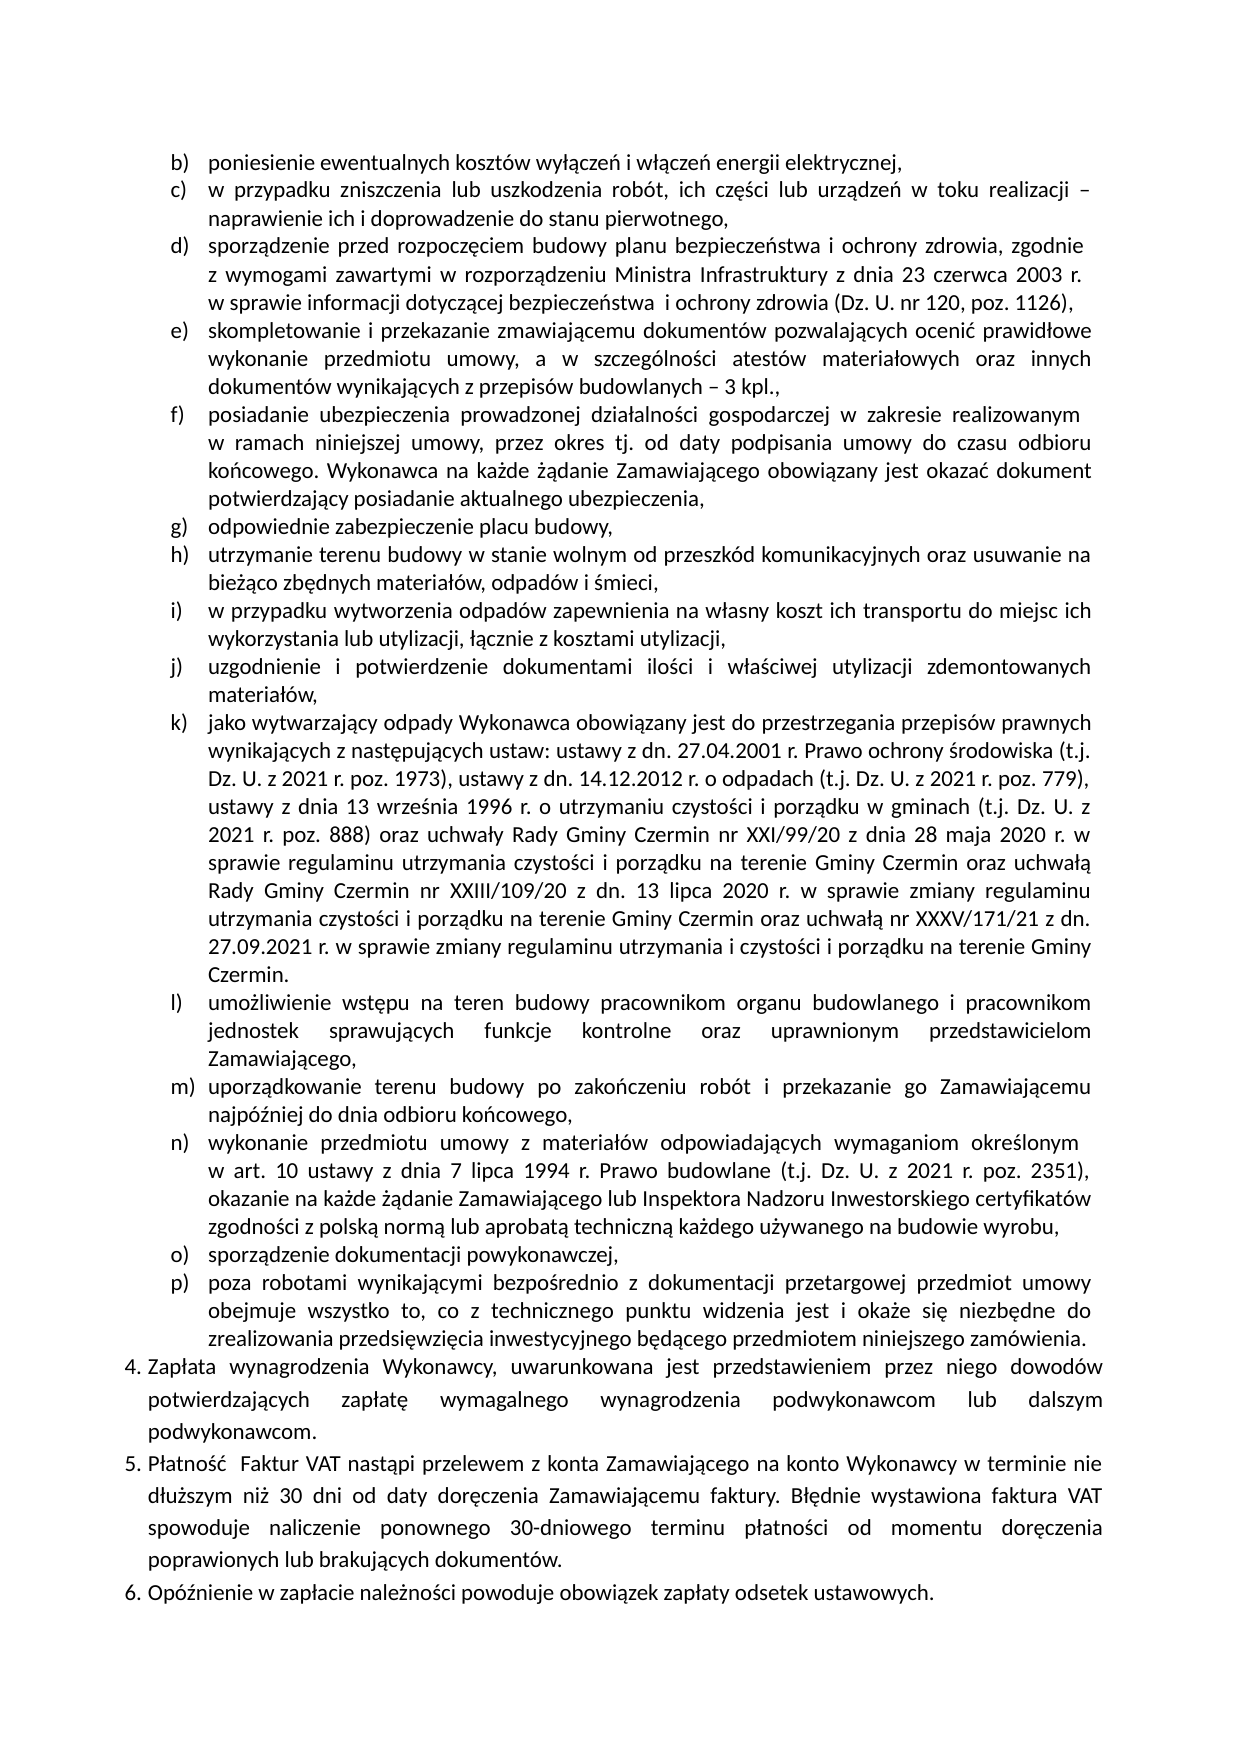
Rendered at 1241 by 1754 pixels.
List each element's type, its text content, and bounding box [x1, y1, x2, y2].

list Opóźnienie w zapłacie należności powoduje obowiązek zapłaty odsetek ustawowych. [133, 1578, 1104, 1606]
list sporządzenie przed rozpoczęciem budowy planu bezpieczeństwa i ochrony zdrowia, zgodnie z wymogami zawartymi w rozporządzeniu Ministra Infrastruktury z dnia 23 czerwca 2003 r. w sprawie informacji dotyczącej bezpieczeństwa i ochrony zdrowia (Dz. U. nr 120, poz. 1126), [170, 232, 1093, 316]
list odpowiednie zabezpieczenie placu budowy, [170, 512, 1093, 540]
list uzgodnienie i potwierdzenie dokumentami ilości i właściwej utylizacji zdemontowanych materiałów, [170, 652, 1093, 708]
list wykonanie przedmiotu umowy z materiałów odpowiadających wymaganiom określonym w art. 10 ustawy z dnia 7 lipca 1994 r. Prawo budowlane (t.j. Dz. U. z 2021 r. poz. 2351), okazanie na każde żądanie Zamawiającego lub Inspektora Nadzoru Inwestorskiego certyfikatów zgodności z polską normą lub aprobatą techniczną każdego używanego na budowie wyrobu, [170, 1128, 1093, 1240]
list utrzymanie terenu budowy w stanie wolnym od przeszkód komunikacyjnych oraz usuwanie na bieżąco zbędnych materiałów, odpadów i śmieci, [170, 540, 1093, 596]
list Płatność Faktur VAT nastąpi przelewem z konta Zamawiającego na konto Wykonawcy w terminie nie dłuższym niż 30 dni od daty doręczenia Zamawiającemu faktury. Błędnie wystawiona faktura VAT spowoduje naliczenie ponownego 30-dniowego terminu płatności od momentu doręczenia poprawionych lub brakujących dokumentów. [133, 1449, 1104, 1574]
list Zapłata wynagrodzenia Wykonawcy, uwarunkowana jest przedstawieniem przez niego dowodów potwierdzających zapłatę wymagalnego wynagrodzenia podwykonawcom lub dalszym podwykonawcom. [133, 1352, 1104, 1445]
list skompletowanie i przekazanie zmawiającemu dokumentów pozwalających ocenić prawidłowe wykonanie przedmiotu umowy, a w szczególności atestów materiałowych oraz innych dokumentów wynikających z przepisów budowlanych – 3 kpl., [170, 316, 1093, 400]
list poza robotami wynikającymi bezpośrednio z dokumentacji przetargowej przedmiot umowy obejmuje wszystko to, co z technicznego punktu widzenia jest i okaże się niezbędne do zrealizowania przedsięwzięcia inwestycyjnego będącego przedmiotem niniejszego zamówienia. [170, 1268, 1093, 1352]
list w przypadku zniszczenia lub uszkodzenia robót, ich części lub urządzeń w toku realizacji – naprawienie ich i doprowadzenie do stanu pierwotnego, [170, 176, 1093, 232]
list umożliwienie wstępu na teren budowy pracownikom organu budowlanego i pracownikom jednostek sprawujących funkcje kontrolne oraz uprawnionym przedstawicielom Zamawiającego, [170, 988, 1093, 1072]
list poniesienie ewentualnych kosztów wyłączeń i włączeń energii elektrycznej, [170, 148, 1093, 176]
list posiadanie ubezpieczenia prowadzonej działalności gospodarczej w zakresie realizowanym w ramach niniejszej umowy, przez okres tj. od daty podpisania umowy do czasu odbioru końcowego. Wykonawca na każde żądanie Zamawiającego obowiązany jest okazać dokument potwierdzający posiadanie aktualnego ubezpieczenia, [170, 400, 1093, 512]
list sporządzenie dokumentacji powykonawczej, [170, 1240, 1093, 1268]
list uporządkowanie terenu budowy po zakończeniu robót i przekazanie go Zamawiającemu najpóźniej do dnia odbioru końcowego, [170, 1072, 1093, 1128]
list w przypadku wytworzenia odpadów zapewnienia na własny koszt ich transportu do miejsc ich wykorzystania lub utylizacji, łącznie z kosztami utylizacji, [170, 596, 1093, 652]
list jako wytwarzający odpady Wykonawca obowiązany jest do przestrzegania przepisów prawnych wynikających z następujących ustaw: ustawy z dn. 27.04.2001 r. Prawo ochrony środowiska (t.j. Dz. U. z 2021 r. poz. 1973), ustawy z dn. 14.12.2012 r. o odpadach (t.j. Dz. U. z 2021 r. poz. 779), ustawy z dnia 13 września 1996 r. o utrzymaniu czystości i porządku w gminach (t.j. Dz. U. z 2021 r. poz. 888) oraz uchwały Rady Gminy Czermin nr XXI/99/20 z dnia 28 maja 2020 r. w sprawie regulaminu utrzymania czystości i porządku na terenie Gminy Czermin oraz uchwałą Rady Gminy Czermin nr XXIII/109/20 z dn. 13 lipca 2020 r. w sprawie zmiany regulaminu utrzymania czystości i porządku na terenie Gminy Czermin oraz uchwałą nr XXXV/171/21 z dn. 27.09.2021 r. w sprawie zmiany regulaminu utrzymania i czystości i porządku na terenie Gminy Czermin. [170, 708, 1093, 988]
